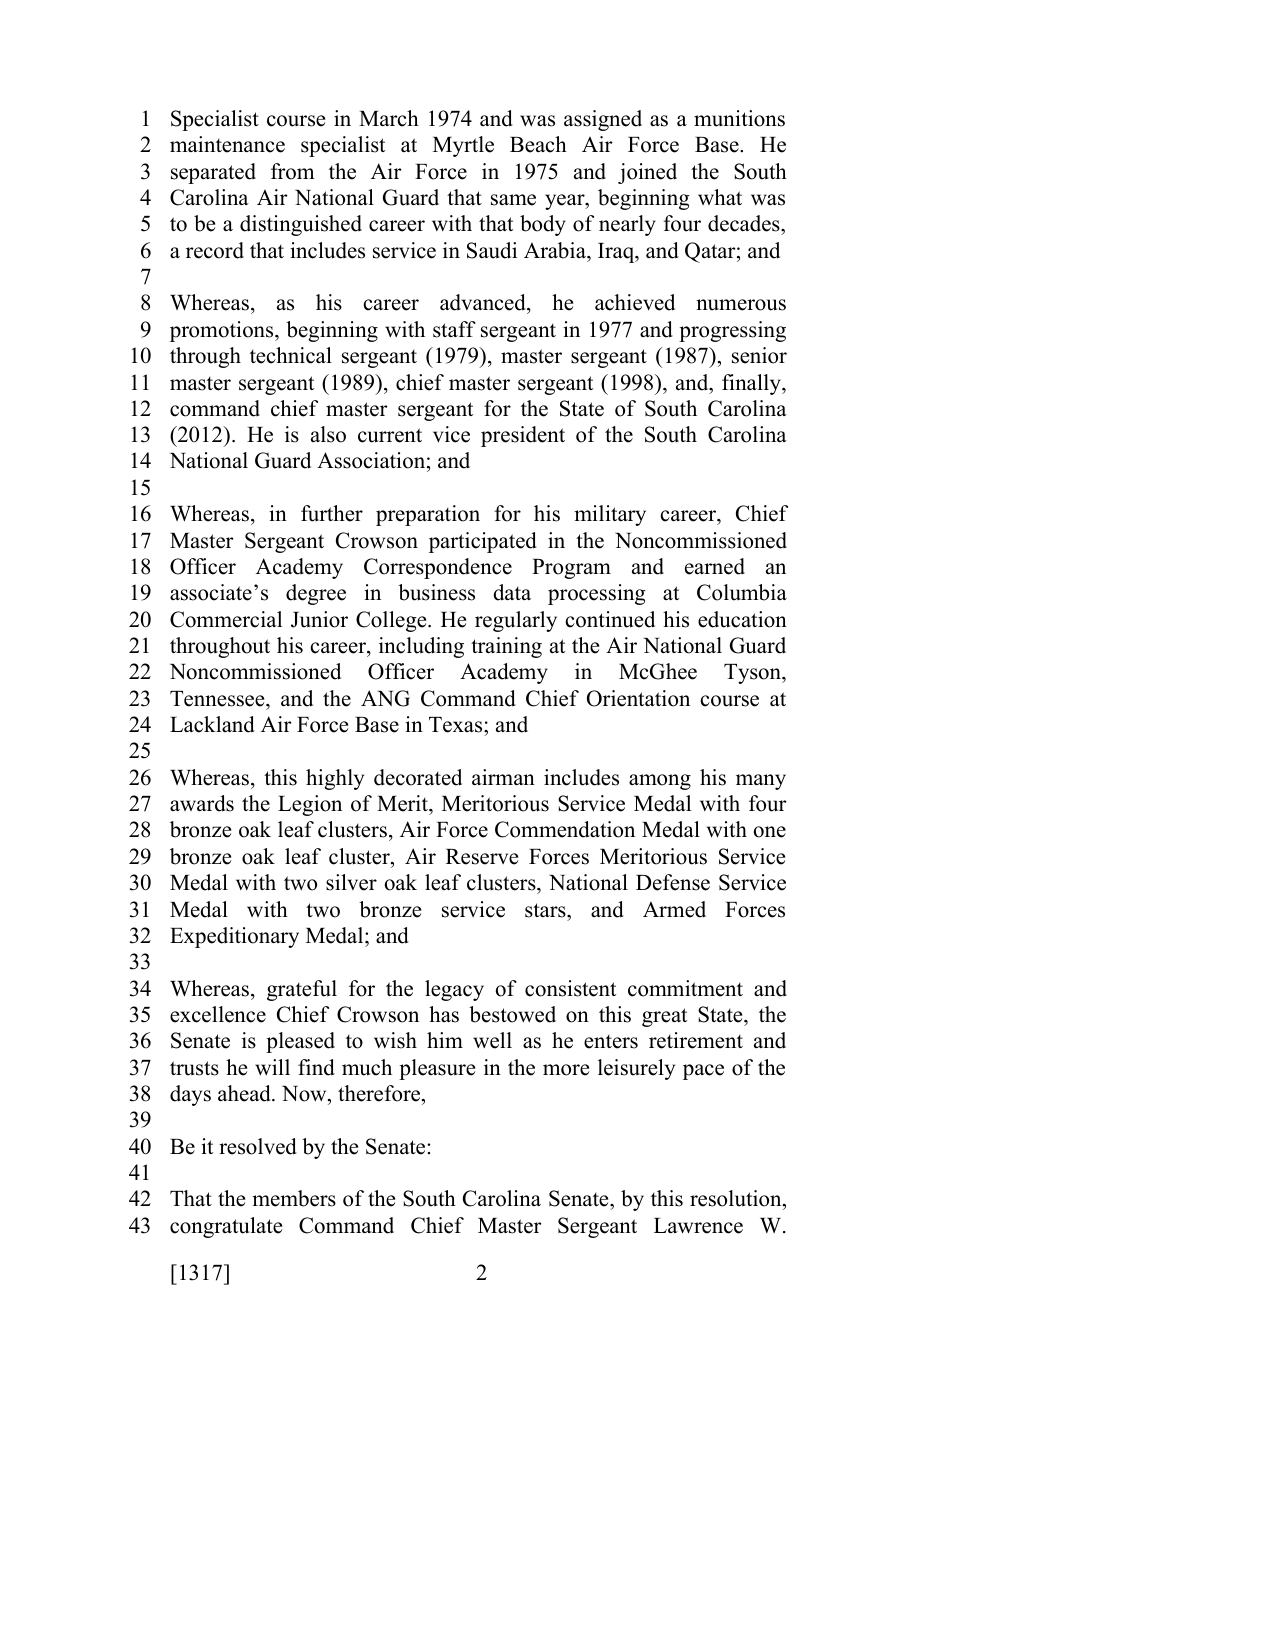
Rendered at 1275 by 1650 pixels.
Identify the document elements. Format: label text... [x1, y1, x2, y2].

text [169, 105, 787, 263]
text Be it resolved by the Senate: [169, 1133, 787, 1159]
text Whereas, in further preparation for his military career, Chief Master Sergeant Crowson participated in the Noncommissioned Officer Academy Correspondence Program and earned an associate’s degree in business data processing at Columbia Commercial Junior College. He regularly continued his education throughout his career, including training at the Air National Guard Noncommissioned Officer Academy in McGhee Tyson, Tennessee, and the ANG Command Chief Orientation course at Lackland Air Force Base in Texas; and [169, 500, 787, 737]
text Whereas, this highly decorated airman includes among his many awards the Legion of Merit, Meritorious Service Medal with four bronze oak leaf clusters, Air Force Commendation Medal with one bronze oak leaf cluster, Air Reserve Forces Meritorious Service Medal with two silver oak leaf clusters, National Defense Service Medal with two bronze service stars, and Armed Forces Expeditionary Medal; and [169, 764, 787, 948]
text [169, 1186, 787, 1238]
text Whereas, grateful for the legacy of consistent commitment and excellence Chief Crowson has bestowed on this great State, the Senate is pleased to wish him well as he enters retirement and trusts he will find much pleasure in the more leisurely pace of the days ahead. Now, therefore, [169, 975, 787, 1106]
text Whereas, as his career advanced, he achieved numerous promotions, beginning with staff sergeant in 1977 and progressing through technical sergeant (1979), master sergeant (1987), senior master sergeant (1989), chief master sergeant (1998), and, finally, command chief master sergeant for the State of South Carolina (2012). He is also current vice president of the South Carolina National Guard Association; and [169, 289, 787, 474]
